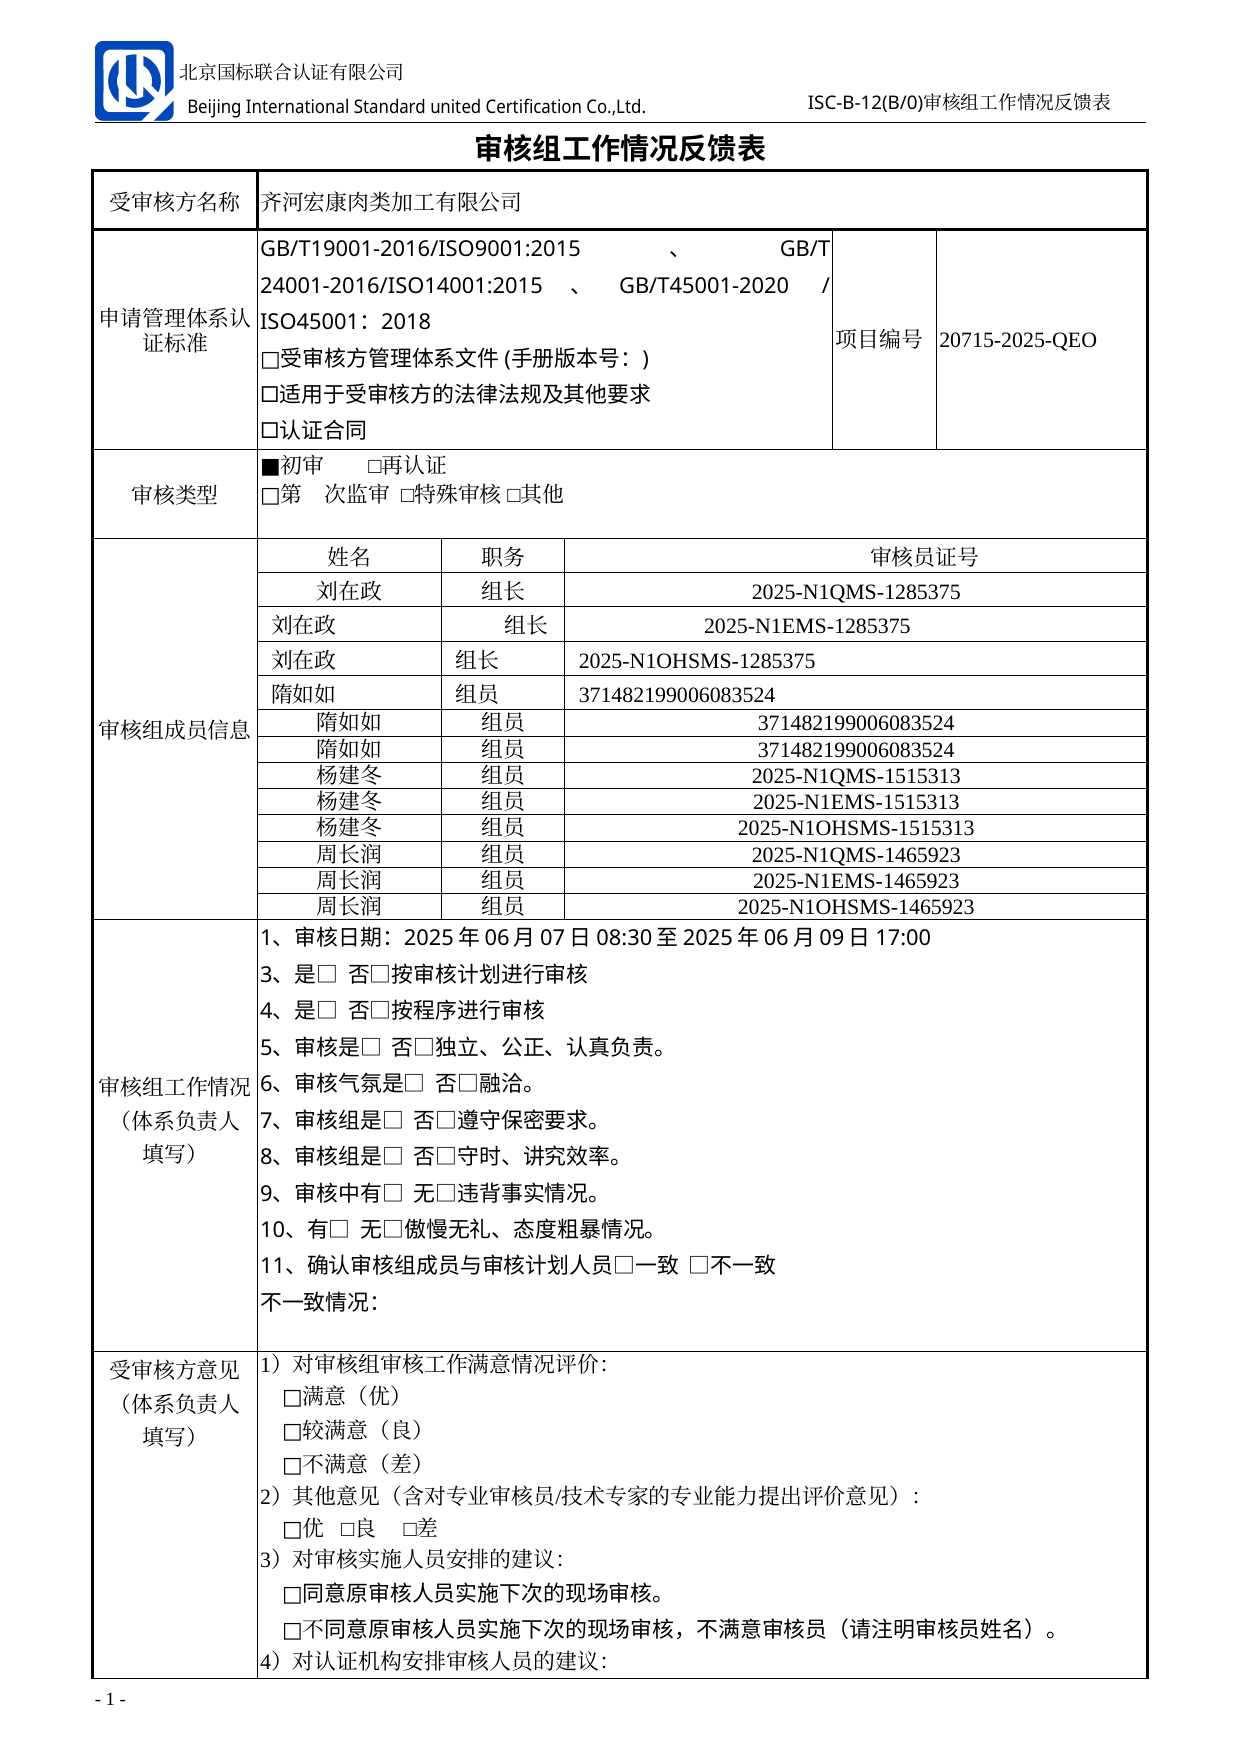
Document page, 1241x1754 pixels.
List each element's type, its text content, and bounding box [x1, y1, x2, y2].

table_cell 隋如如 [258, 710, 441, 736]
table_cell 姓名 [258, 539, 441, 572]
table_cell 组长 [442, 573, 564, 606]
table_cell 组员 [442, 789, 564, 814]
table_cell 2025-N1EMS-1465923 [565, 868, 1146, 893]
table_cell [258, 1352, 1146, 1678]
table_cell 项目编号 [833, 231, 936, 449]
table_header 受审核方名称 [94, 172, 256, 228]
table_cell 组长 [442, 607, 564, 641]
table_cell 组员 [442, 676, 564, 709]
table_cell 审核类型 [94, 450, 257, 537]
text 审核组工作情况反馈表 [94, 123, 1146, 169]
table_cell 审核员证号 [565, 539, 1146, 572]
table_cell 2025-N1QMS-1515313 [565, 763, 1146, 788]
table_cell 申请管理体系认证标准 [94, 231, 257, 449]
table_cell 周长润 [258, 868, 441, 893]
table_cell 职务 [442, 539, 564, 572]
table_cell 2025-N1OHSMS-1515313 [565, 815, 1146, 841]
table_cell 371482199006083524 [565, 676, 1146, 709]
table_cell 2025-N1OHSMS-1285375 [565, 642, 1146, 675]
table_cell 组员 [442, 842, 564, 867]
picture [95, 41, 174, 121]
table_cell 2025-N1OHSMS-1465923 [565, 894, 1146, 919]
table_cell 组员 [442, 763, 564, 788]
table_cell 20715-2025-QEO [937, 231, 1146, 449]
table_cell 隋如如 [258, 737, 441, 762]
table_cell 刘在政 [258, 573, 441, 606]
table_cell 杨建冬 [258, 763, 441, 788]
table_cell 审核组工作情况（体系负责人 填写） [94, 920, 257, 1351]
table_cell 2025-N1EMS-1515313 [565, 789, 1146, 814]
table_cell 371482199006083524 [565, 737, 1146, 762]
table_cell 周长润 [258, 894, 441, 919]
table_cell 组员 [442, 737, 564, 762]
table_cell 周长润 [258, 842, 441, 867]
table_cell 2025-N1EMS-1285375 [565, 607, 1146, 641]
table_cell ■初审 □再认证 □第 次监审 □特殊审核 □其他 [258, 450, 1146, 537]
table_cell 刘在政 [258, 607, 441, 641]
table_cell 组员 [442, 868, 564, 893]
table_cell GB/T19001-2016/ISO9001:2015、GB/T 24001-2016/ISO14001:2015、GB/T45001-2020 / ISO45001：2018 □受审核方管理体系文件 (手册版本号：) 适用于受审核方的法律法规及其他要求 认证合同 [258, 231, 832, 449]
table_cell 组长 [442, 642, 564, 675]
table_cell 组员 [442, 710, 564, 736]
table_cell 2025-N1QMS-1285375 [565, 573, 1146, 606]
table_cell 受审核方意见（体系负责人 填写） [94, 1352, 257, 1678]
table_cell 隋如如 [258, 676, 441, 709]
table_cell 1、审核日期：2025年06月07日 08:30至2025年06月09日 17:00 3、是□ 否□按审核计划进行审核 4、是□ 否□按程序进行审核 5、审核是□ 否□独立、公正、认真负责。 6、审核气氛是□ 否□融洽。 7、审核组是□ 否□遵守保密要求。 8、审核组是□ 否□守时、讲究效率。 9、审核中有□ 无□违背事实情况。 10、有□ 无□傲慢无礼、态度粗暴情况。 11、确认审核组成员与审核计划人员□一致 □不一致 不一致情况： [258, 920, 1146, 1351]
table_cell 杨建冬 [258, 789, 441, 814]
table_cell 2025-N1QMS-1465923 [565, 842, 1146, 867]
table_cell 刘在政 [258, 642, 441, 675]
table_cell 审核组成员信息 [94, 539, 257, 919]
table_cell 371482199006083524 [565, 710, 1146, 736]
table_cell 组员 [442, 894, 564, 919]
table_header 齐河宏康肉类加工有限公司 [259, 172, 1146, 228]
table_cell 组员 [442, 815, 564, 841]
table_cell 杨建冬 [258, 815, 441, 841]
